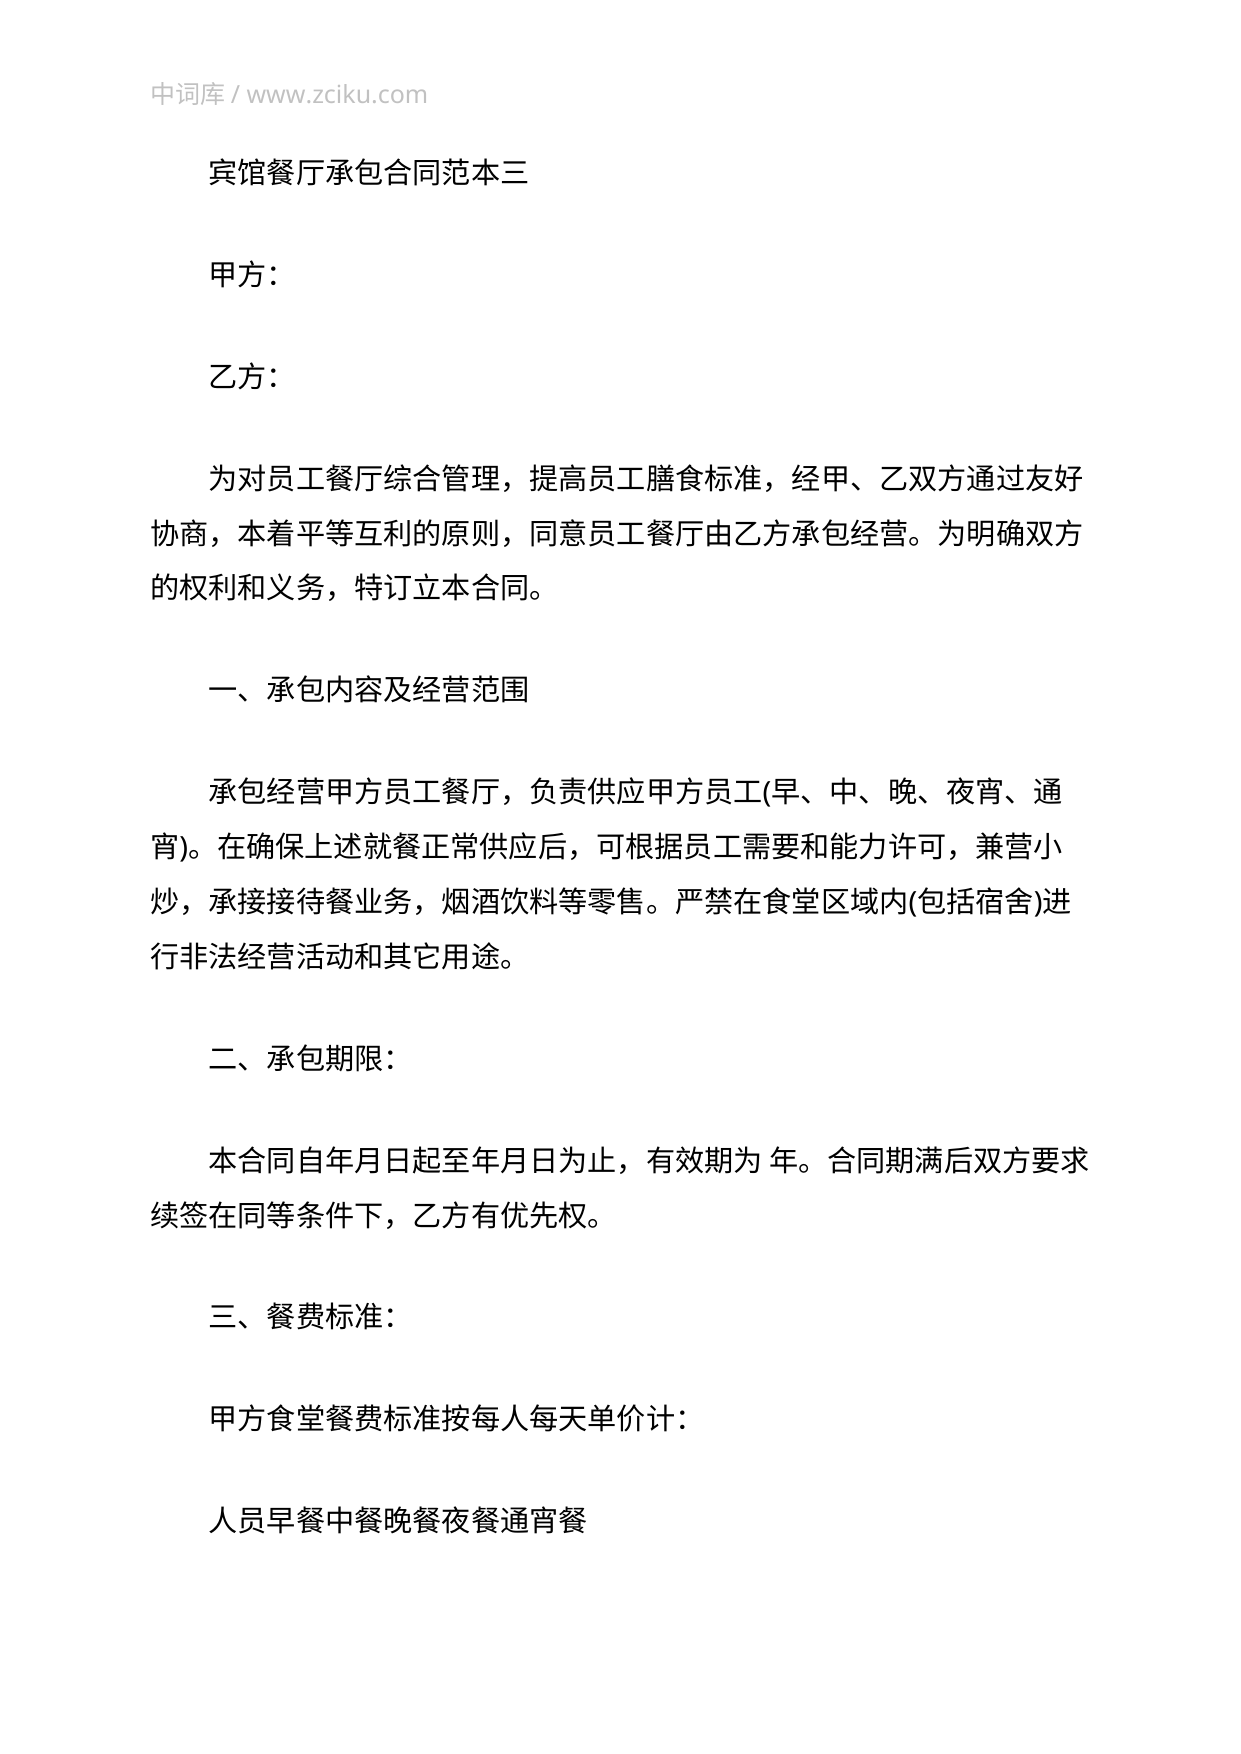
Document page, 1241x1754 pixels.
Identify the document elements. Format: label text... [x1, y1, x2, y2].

text 人员早餐中餐晚餐夜餐通宵餐 [150, 1497, 1090, 1540]
text 三、餐费标准： [150, 1294, 1090, 1336]
text 为对员工餐厅综合管理，提高员工膳食标准，经甲、乙双方通过友好协商，本着平等互利的原则，同意员工餐厅由乙方承包经营。为明确双方的权利和义务，特订立本合同。 [150, 455, 1090, 607]
text 甲方食堂餐费标准按每人每天单价计： [150, 1396, 1090, 1438]
text 一、承包内容及经营范围 [150, 667, 1090, 709]
text 二、承包期限： [150, 1035, 1090, 1078]
text 承包经营甲方员工餐厅，负责供应甲方员工(早、中、晚、夜宵、通宵)。在确保上述就餐正常供应后，可根据员工需要和能力许可，兼营小炒，承接接待餐业务，烟酒饮料等零售。严禁在食堂区域内(包括宿舍)进行非法经营活动和其它用途。 [150, 769, 1090, 976]
text 本合同自年月日起至年月日为止，有效期为 年。合同期满后双方要求续签在同等条件下，乙方有优先权。 [150, 1137, 1090, 1234]
text 甲方： [150, 252, 1090, 294]
text 宾馆餐厅承包合同范本三 [150, 150, 1090, 192]
text 乙方： [150, 353, 1090, 396]
